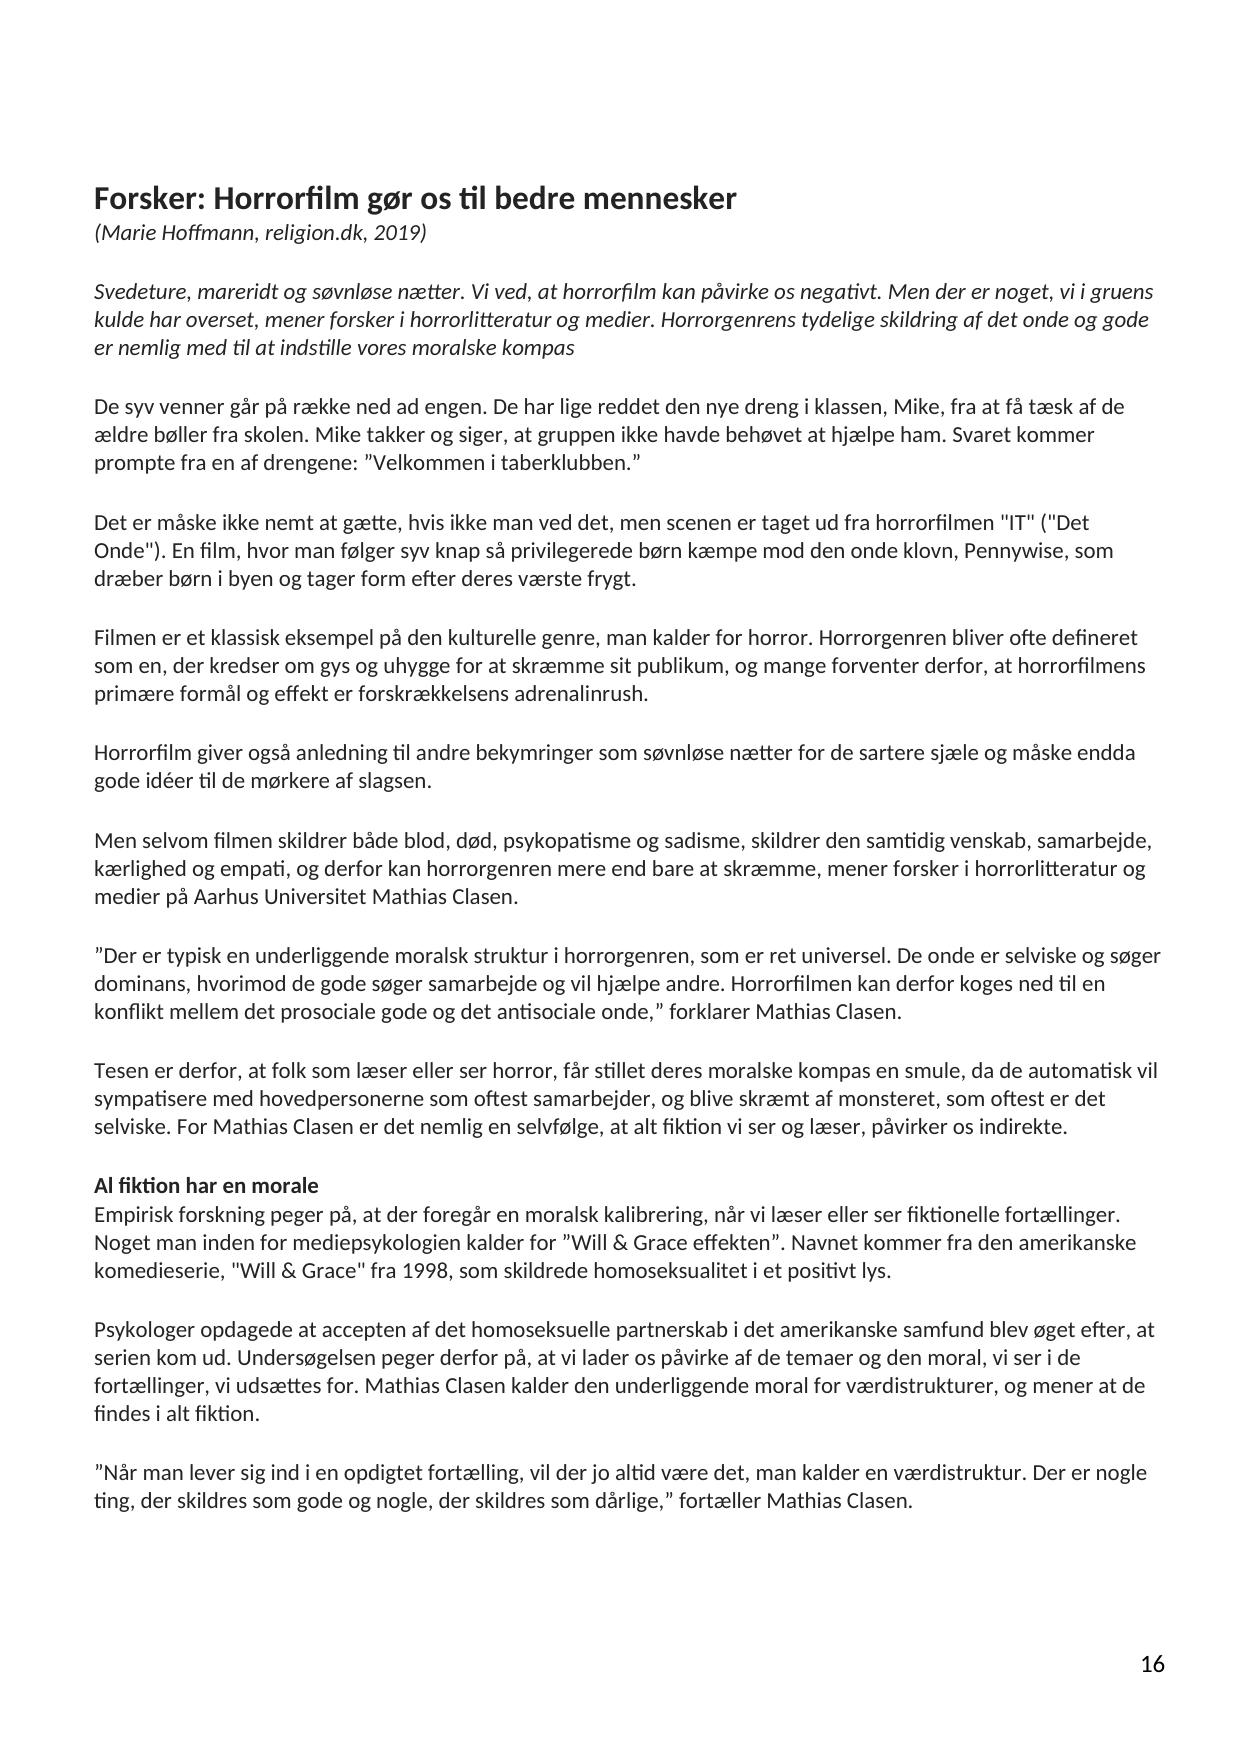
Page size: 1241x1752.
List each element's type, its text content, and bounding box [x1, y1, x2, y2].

text Filmen er et klassisk eksempel på den kulturelle genre, man kalder for horror. Horrorgenren bliver ofte defineret som en, der kredser om gys og uhygge for at skræmme sit publikum, og mange forventer derfor, at horrorfilmens primære formål og effekt er forskrækkelsens adrenalinrush. [94, 623, 1165, 707]
text Tesen er derfor, at folk som læser eller ser horror, får stillet deres moralske kompas en smule, da de automatisk vil sympatisere med hovedpersonerne som oftest samarbejder, og blive skræmt af monsteret, som oftest er det selviske. For Mathias Clasen er det nemlig en selvfølge, at alt fiktion vi ser og læser, påvirker os indirekte. [94, 1056, 1165, 1140]
text Horrorfilm giver også anledning til andre bekymringer som søvnløse nætter for de sartere sjæle og måske endda gode idéer til de mørkere af slagsen. [94, 738, 1165, 794]
text Al fiktion har en morale [94, 1172, 1165, 1200]
text Psykologer opdagede at accepten af det homoseksuelle partnerskab i det amerikanske samfund blev øget efter, at serien kom ud. Undersøgelsen peger derfor på, at vi lader os påvirke af de temaer og den moral, vi ser i de fortællinger, vi udsættes for. Mathias Clasen kalder den underliggende moral for værdistrukturer, og mener at de findes i alt fiktion. [94, 1315, 1165, 1427]
text De syv venner går på række ned ad engen. De har lige reddet den nye dreng i klassen, Mike, fra at få tæsk af de ældre bøller fra skolen. Mike takker og siger, at gruppen ikke havde behøvet at hjælpe ham. Svaret kommer prompte fra en af drengene: ”Velkommen i taberklubben.” [94, 392, 1165, 477]
text Forsker: Horrorfilm gør os til bedre mennesker (Marie Hoffmann, religion.dk, 2019) [94, 177, 1165, 246]
text Svedeture, mareridt og søvnløse nætter. Vi ved, at horrorfilm kan påvirke os negativt. Men der er noget, vi i gruens kulde har overset, mener forsker i horrorlitteratur og medier. Horrorgenrens tydelige skildring af det onde og gode er nemlig med til at indstille vores moralske kompas [94, 277, 1165, 361]
text ”Når man lever sig ind i en opdigtet fortælling, vil der jo altid være det, man kalder en værdistruktur. Der er nogle ting, der skildres som gode og nogle, der skildres som dårlige,” fortæller Mathias Clasen. [94, 1458, 1165, 1514]
text Empirisk forskning peger på, at der foregår en moralsk kalibrering, når vi læser eller ser fiktionelle fortællinger. Noget man inden for mediepsykologien kalder for ”Will & Grace effekten”. Navnet kommer fra den amerikanske komedieserie, "Will & Grace" fra 1998, som skildrede homoseksualitet i et positivt lys. [94, 1200, 1165, 1284]
text ”Der er typisk en underliggende moralsk struktur i horrorgenren, som er ret universel. De onde er selviske og søger dominans, hvorimod de gode søger samarbejde og vil hjælpe andre. Horrorfilmen kan derfor koges ned til en konflikt mellem det prosociale gode og det antisociale onde,” forklarer Mathias Clasen. [94, 941, 1165, 1025]
text Det er måske ikke nemt at gætte, hvis ikke man ved det, men scenen er taget ud fra horrorfilmen "IT" ("Det Onde"). En film, hvor man følger syv knap så privilegerede børn kæmpe mod den onde klovn, Pennywise, som dræber børn i byen og tager form efter deres værste frygt. [94, 508, 1165, 592]
text Men selvom filmen skildrer både blod, død, psykopatisme og sadisme, skildrer den samtidig venskab, samarbejde, kærlighed og empati, og derfor kan horrorgenren mere end bare at skræmme, mener forsker i horrorlitteratur og medier på Aarhus Universitet Mathias Clasen. [94, 826, 1165, 910]
